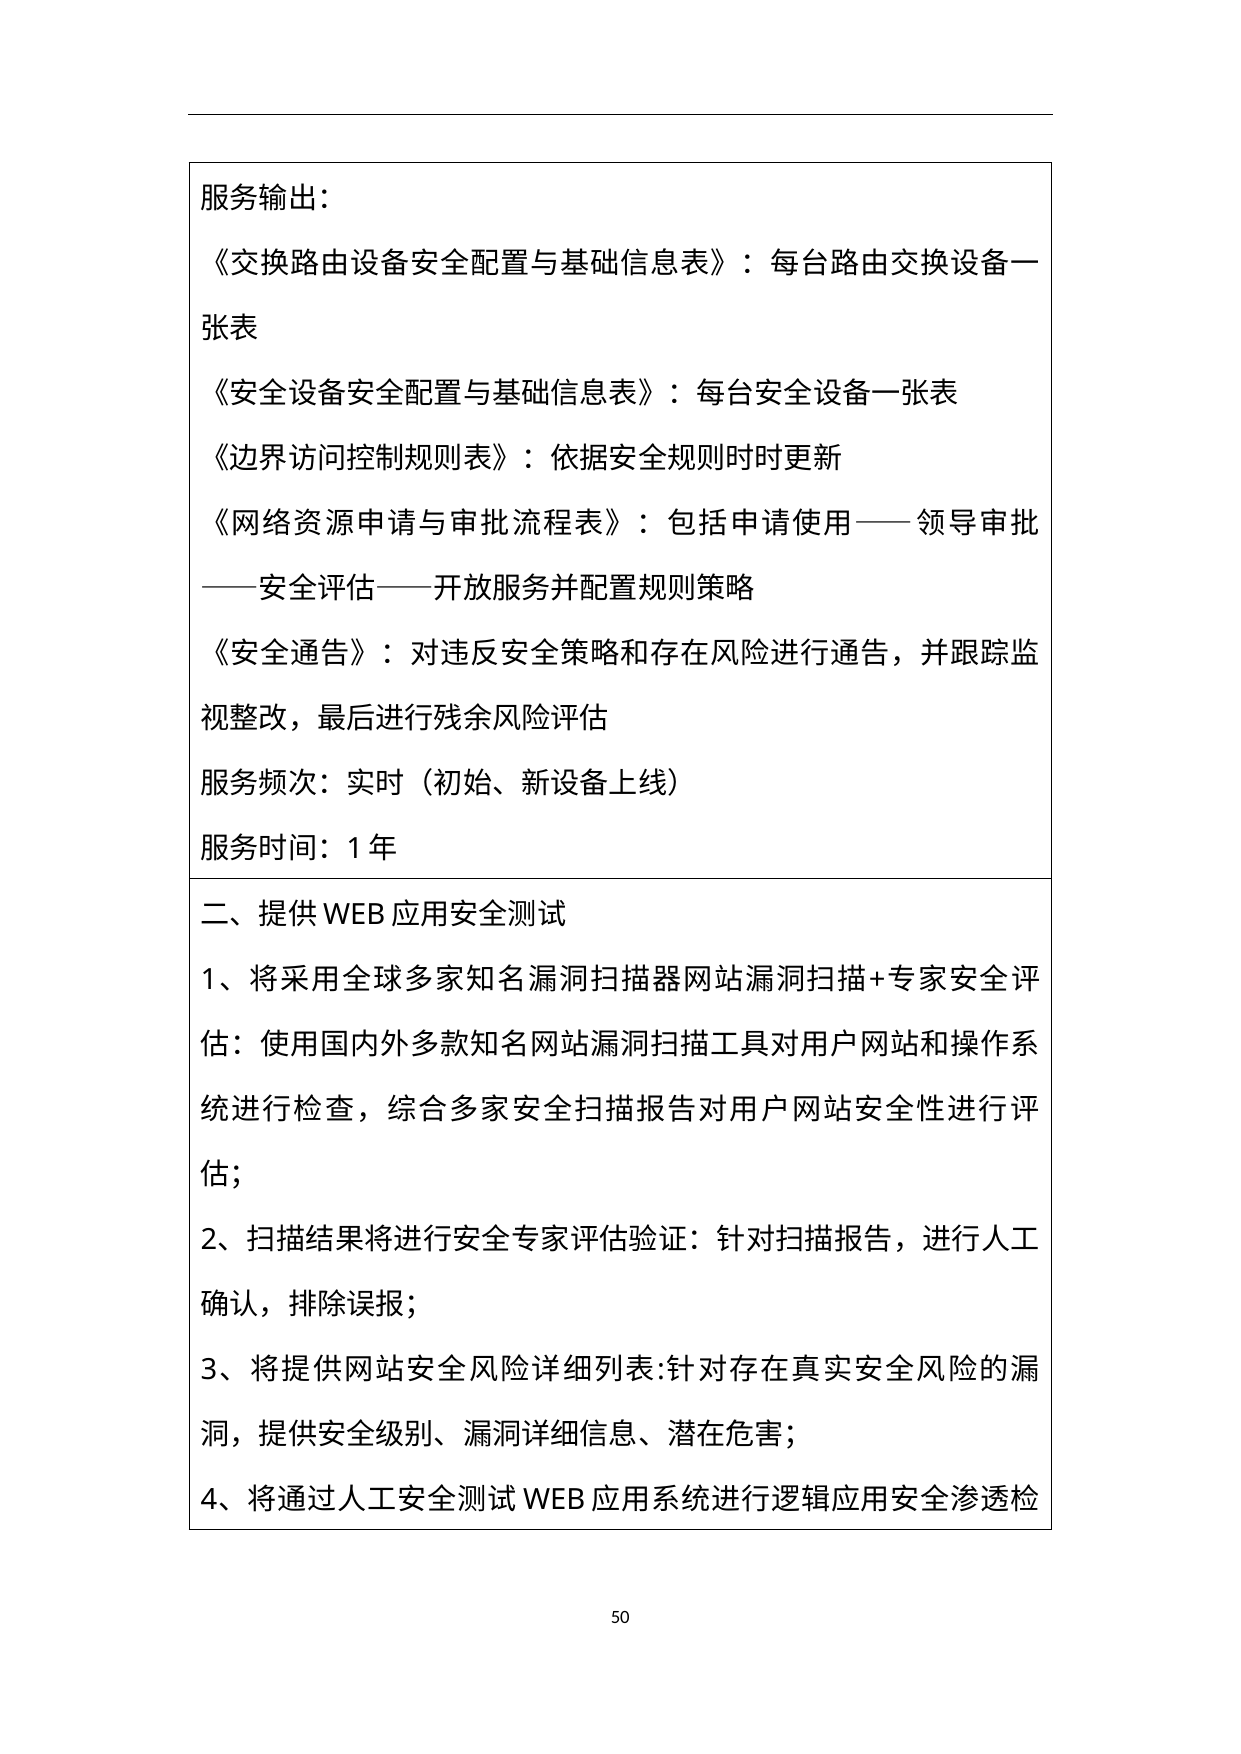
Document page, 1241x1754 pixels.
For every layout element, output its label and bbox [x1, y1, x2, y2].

table_header [190, 163, 1051, 878]
table_cell [190, 879, 1051, 1529]
